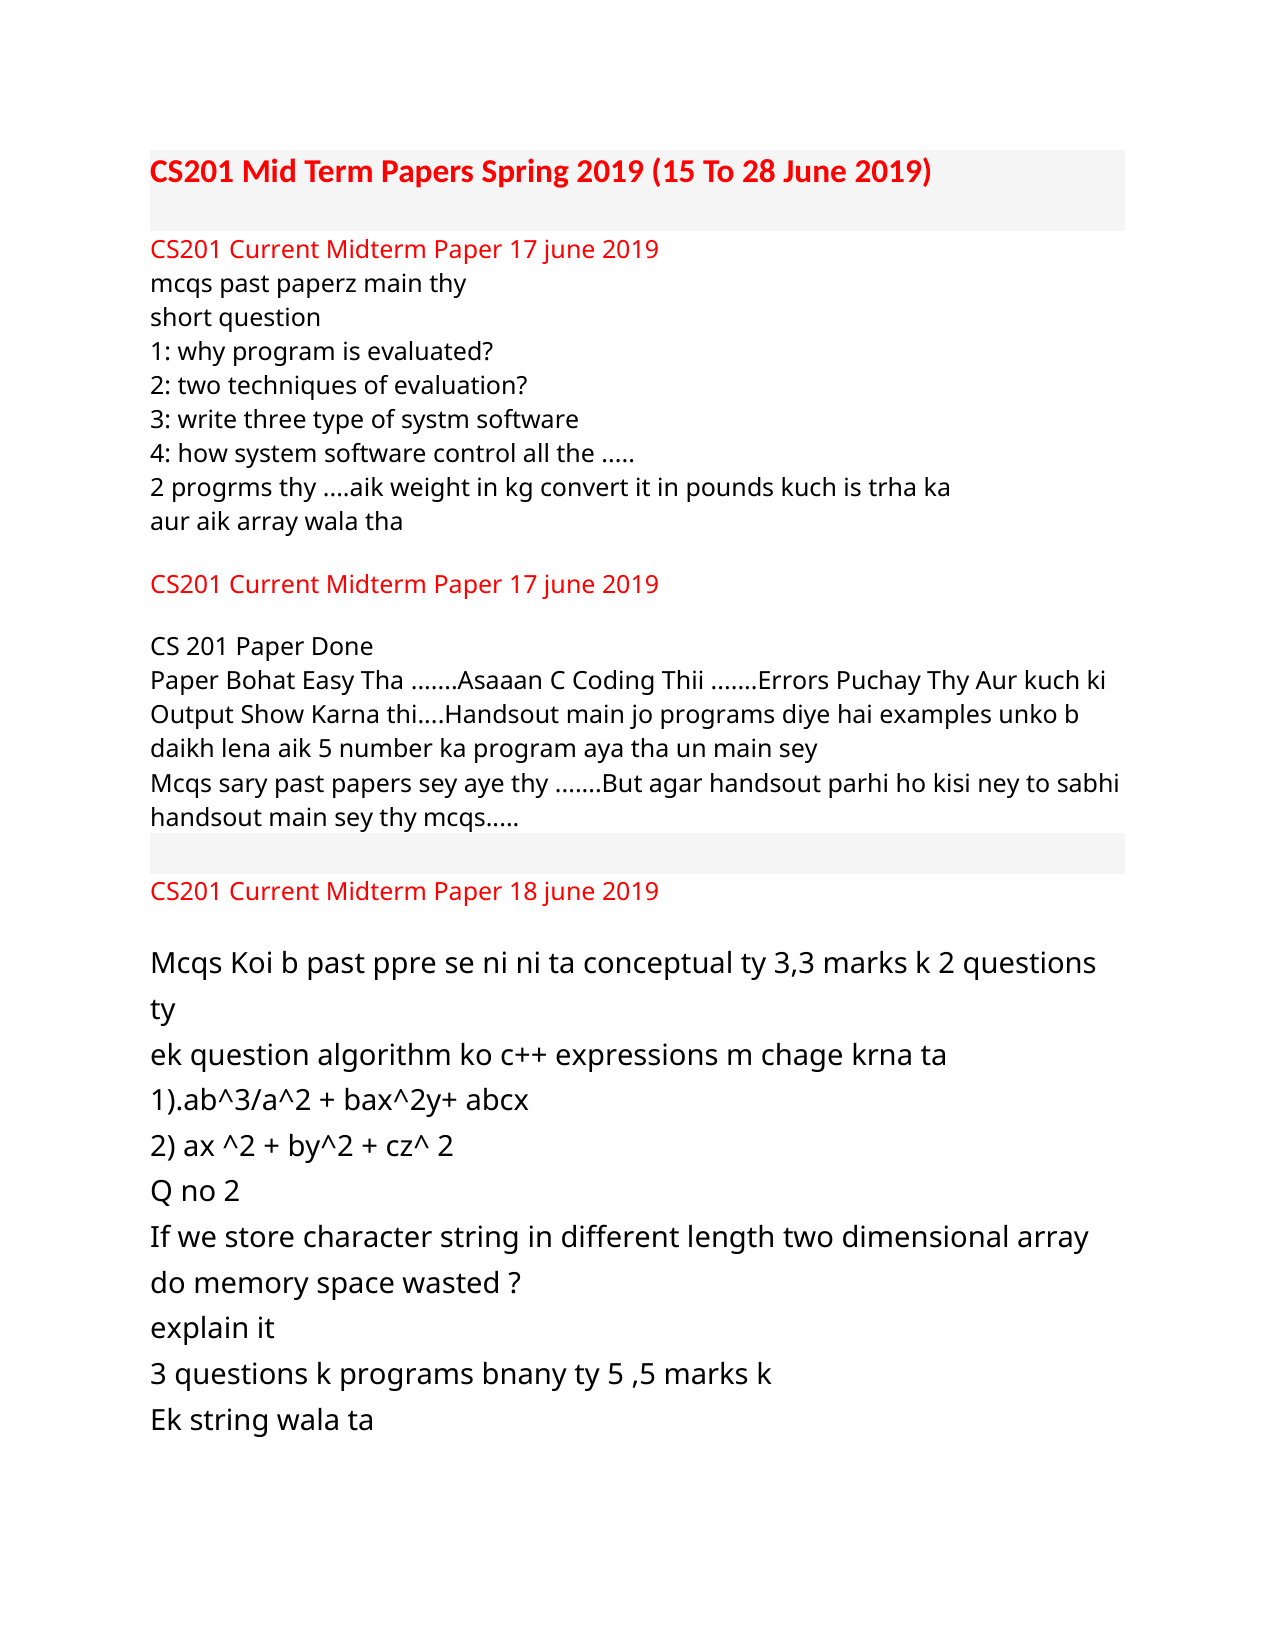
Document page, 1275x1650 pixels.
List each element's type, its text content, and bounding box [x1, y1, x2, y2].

text short question 1: why program is evaluated? 2: two techniques of evaluation? 3: write three type of systm software 4: how system software control all the ..... 2 progrms thy ....aik weight in kg convert it in pounds kuch is trha ka aur aik array wala tha [150, 299, 1125, 538]
text CS201 Current Midterm Paper 17 june 2019 [150, 566, 1125, 601]
text CS201 Current Midterm Paper 18 june 2019 [150, 874, 1125, 908]
text CS 201 Paper Done Paper Bohat Easy Tha .......Asaaan C Coding Thii .......Errors Puchay Thy Aur kuch ki Output Show Karna thi....Handsout main jo programs diye hai examples unko b daikh lena aik 5 number ka program aya tha un main sey Mcqs sary past papers sey aye thy .......But agar handsout parhi ho kisi ney to sabhi handsout main sey thy mcqs..... [150, 601, 1125, 833]
text CS201 Current Midterm Paper 17 june 2019 [150, 231, 1125, 266]
text CS201 Mid Term Papers Spring 2019 (15 To 28 June 2019) [150, 150, 1125, 191]
text mcqs past paperz main thy [150, 266, 1125, 299]
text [150, 908, 1125, 1438]
